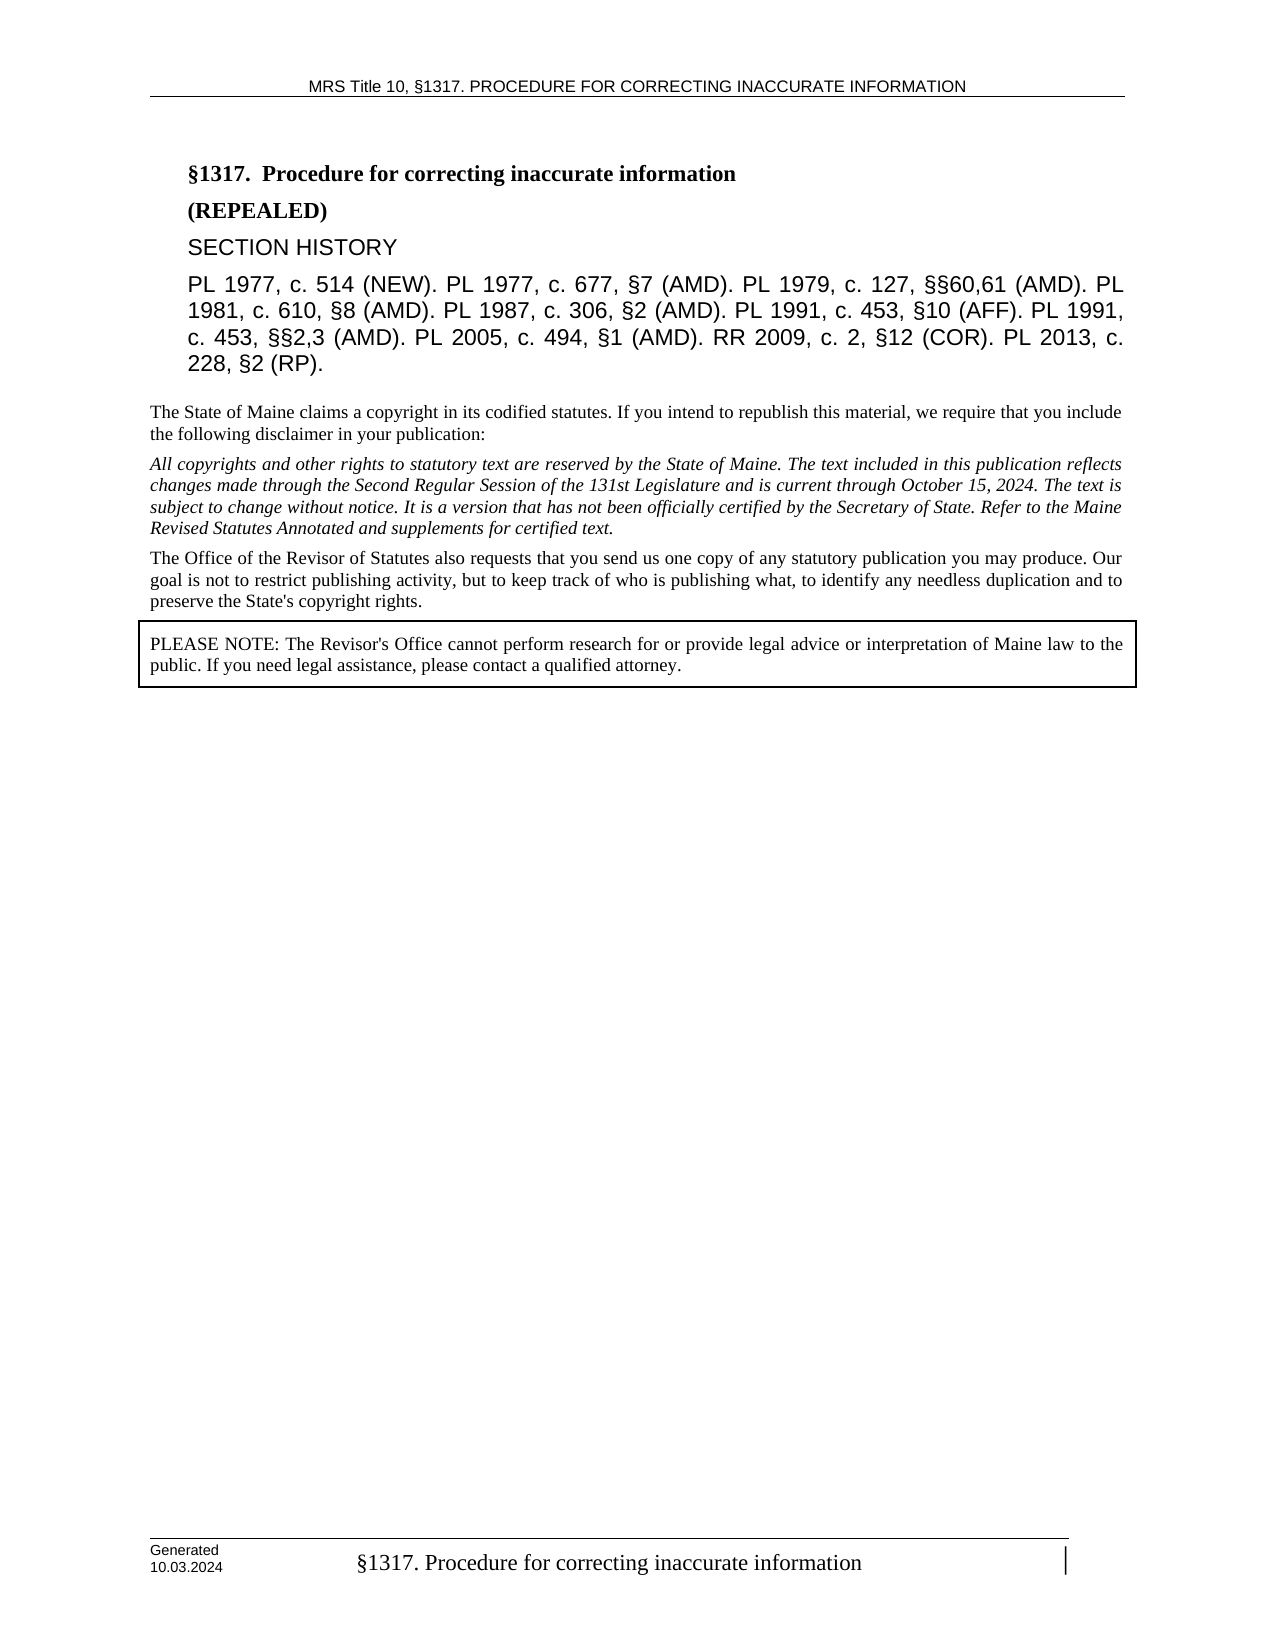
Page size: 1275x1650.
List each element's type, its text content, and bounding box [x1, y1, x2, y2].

text (REPEALED) [187, 197, 1125, 223]
text All copyrights and other rights to statutory text are reserved by the State of Maine. The text included in this publication reflects changes made through the Second Regular Session of the 131st Legislature and is current through October 15, 2024 . The text is subject to change without notice. It is a version that has not been officially certified by the Secretary of State. Refer to the Maine Revised Statutes Annotated and supplements for certified text. [150, 453, 1125, 539]
text §1317. Procedure for correcting inaccurate information [187, 160, 1125, 187]
text PLEASE NOTE: The Revisor's Office cannot perform research for or provide legal advice or interpretation of Maine law to the public. If you need legal assistance, please contact a qualified attorney. [140, 622, 1135, 686]
text The Office of the Revisor of Statutes also requests that you send us one copy of any statutory publication you may produce. Our goal is not to restrict publishing activity, but to keep track of who is publishing what, to identify any needless duplication and to preserve the State's copyright rights. [150, 547, 1125, 612]
text SECTION HISTORY [187, 234, 1125, 260]
text PL 1977, c. 514 (NEW). PL 1977, c. 677, §7 (AMD). PL 1979, c. 127, §§60,61 (AMD). PL 1981, c. 610, §8 (AMD). PL 1987, c. 306, §2 (AMD). PL 1991, c. 453, §10 (AFF). PL 1991, c. 453, §§2,3 (AMD). PL 2005, c. 494, §1 (AMD). RR 2009, c. 2, §12 (COR). PL 2013, c. 228, §2 (RP). [187, 271, 1125, 376]
text The State of Maine claims a copyright in its codified statutes. If you intend to republish this material, we require that you include the following disclaimer in your publication: [150, 401, 1125, 444]
